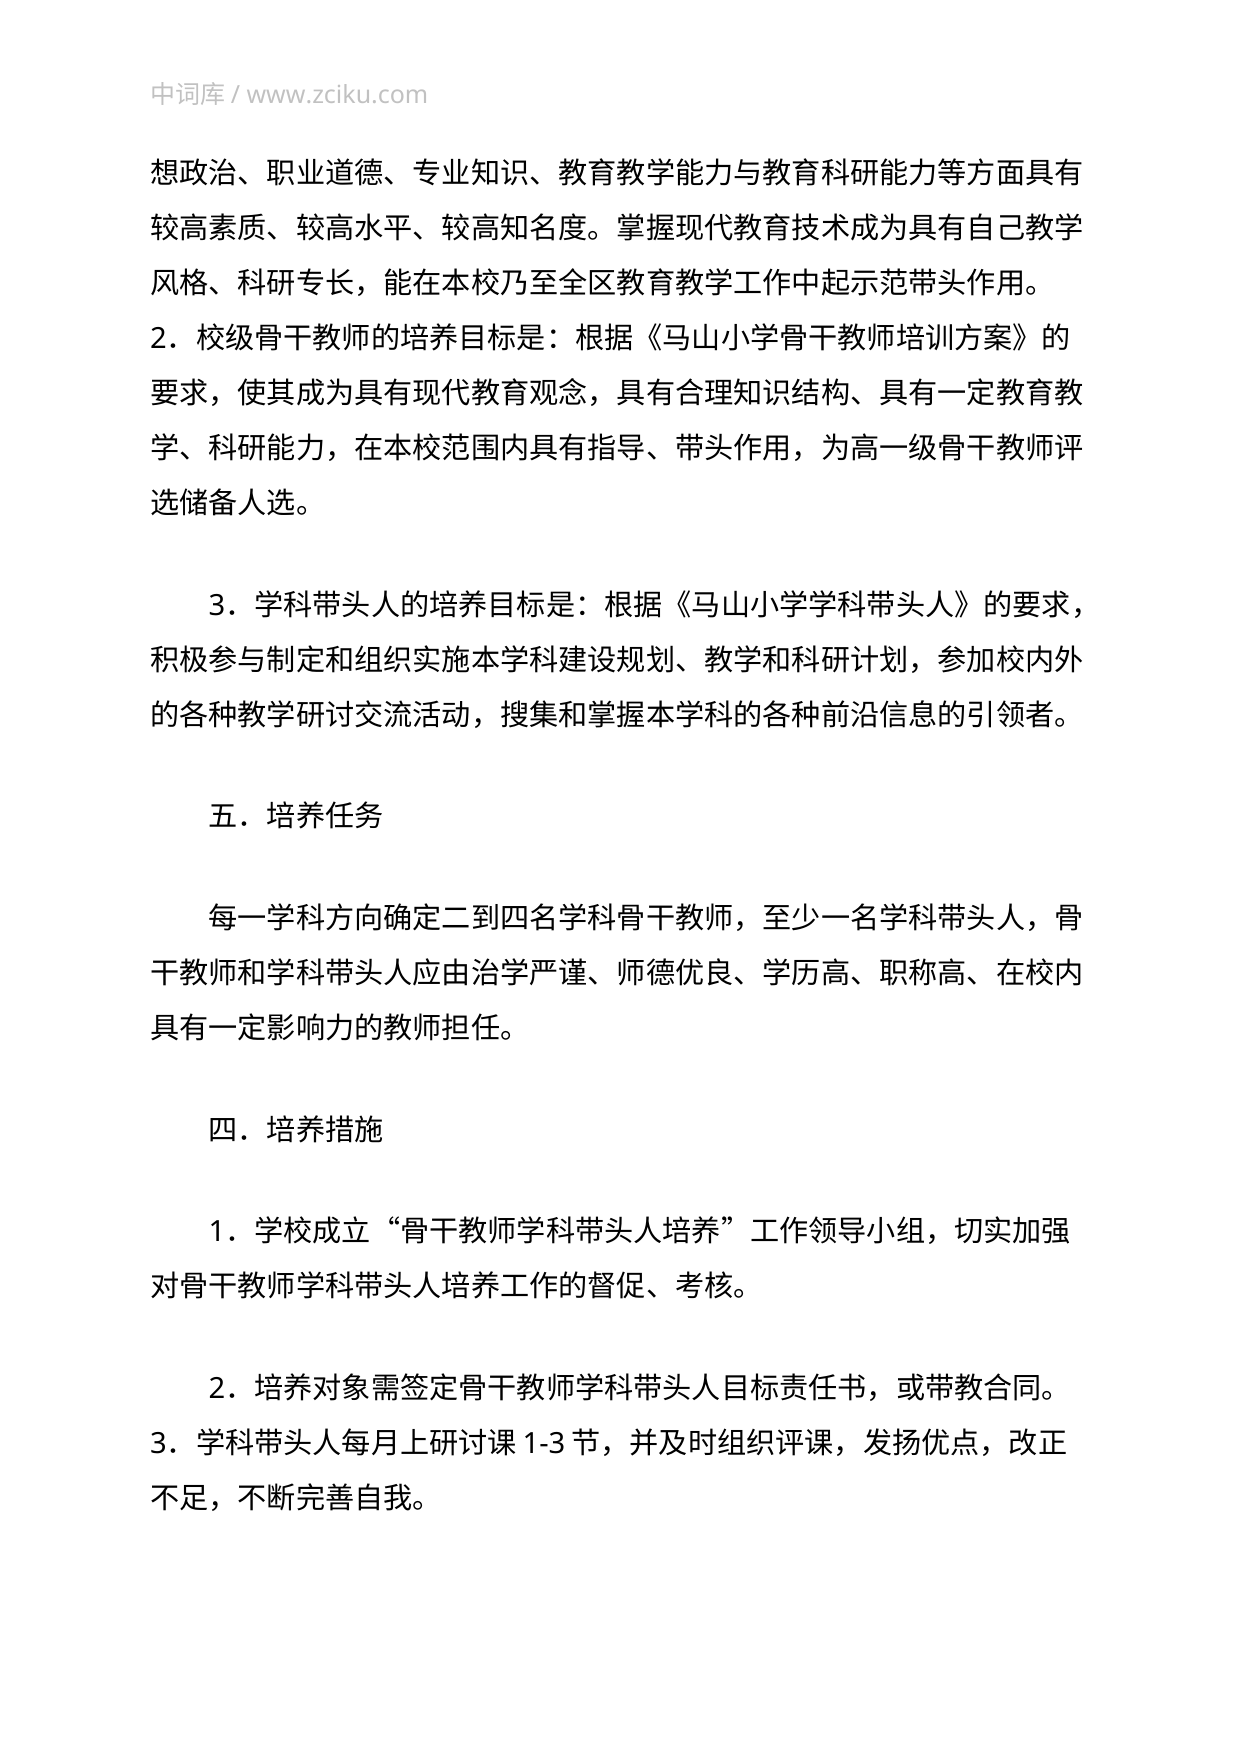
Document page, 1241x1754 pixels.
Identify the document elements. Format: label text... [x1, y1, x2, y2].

text 每一学科方向确定二到四名学科骨干教师，至少一名学科带头人，骨干教师和学科带头人应由治学严谨、师德优良、学历高、职称高、在校内具有一定影响力的教师担任。 [150, 895, 1090, 1047]
text 五．培养任务 [150, 793, 1090, 835]
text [150, 150, 1090, 522]
text 1．学校成立“骨干教师学科带头人培养”工作领导小组，切实加强对骨干教师学科带头人培养工作的督促、考核。 [150, 1208, 1090, 1305]
text 2．培养对象需签定骨干教师学科带头人目标责任书，或带教合同。3．学科带头人每月上研讨课1-3节，并及时组织评课，发扬优点，改正不足，不断完善自我。 [150, 1365, 1090, 1517]
text 四．培养措施 [150, 1106, 1090, 1148]
text 3．学科带头人的培养目标是：根据《马山小学学科带头人》的要求，积极参与制定和组织实施本学科建设规划、教学和科研计划，参加校内外的各种教学研讨交流活动，搜集和掌握本学科的各种前沿信息的引领者。 [150, 581, 1090, 733]
